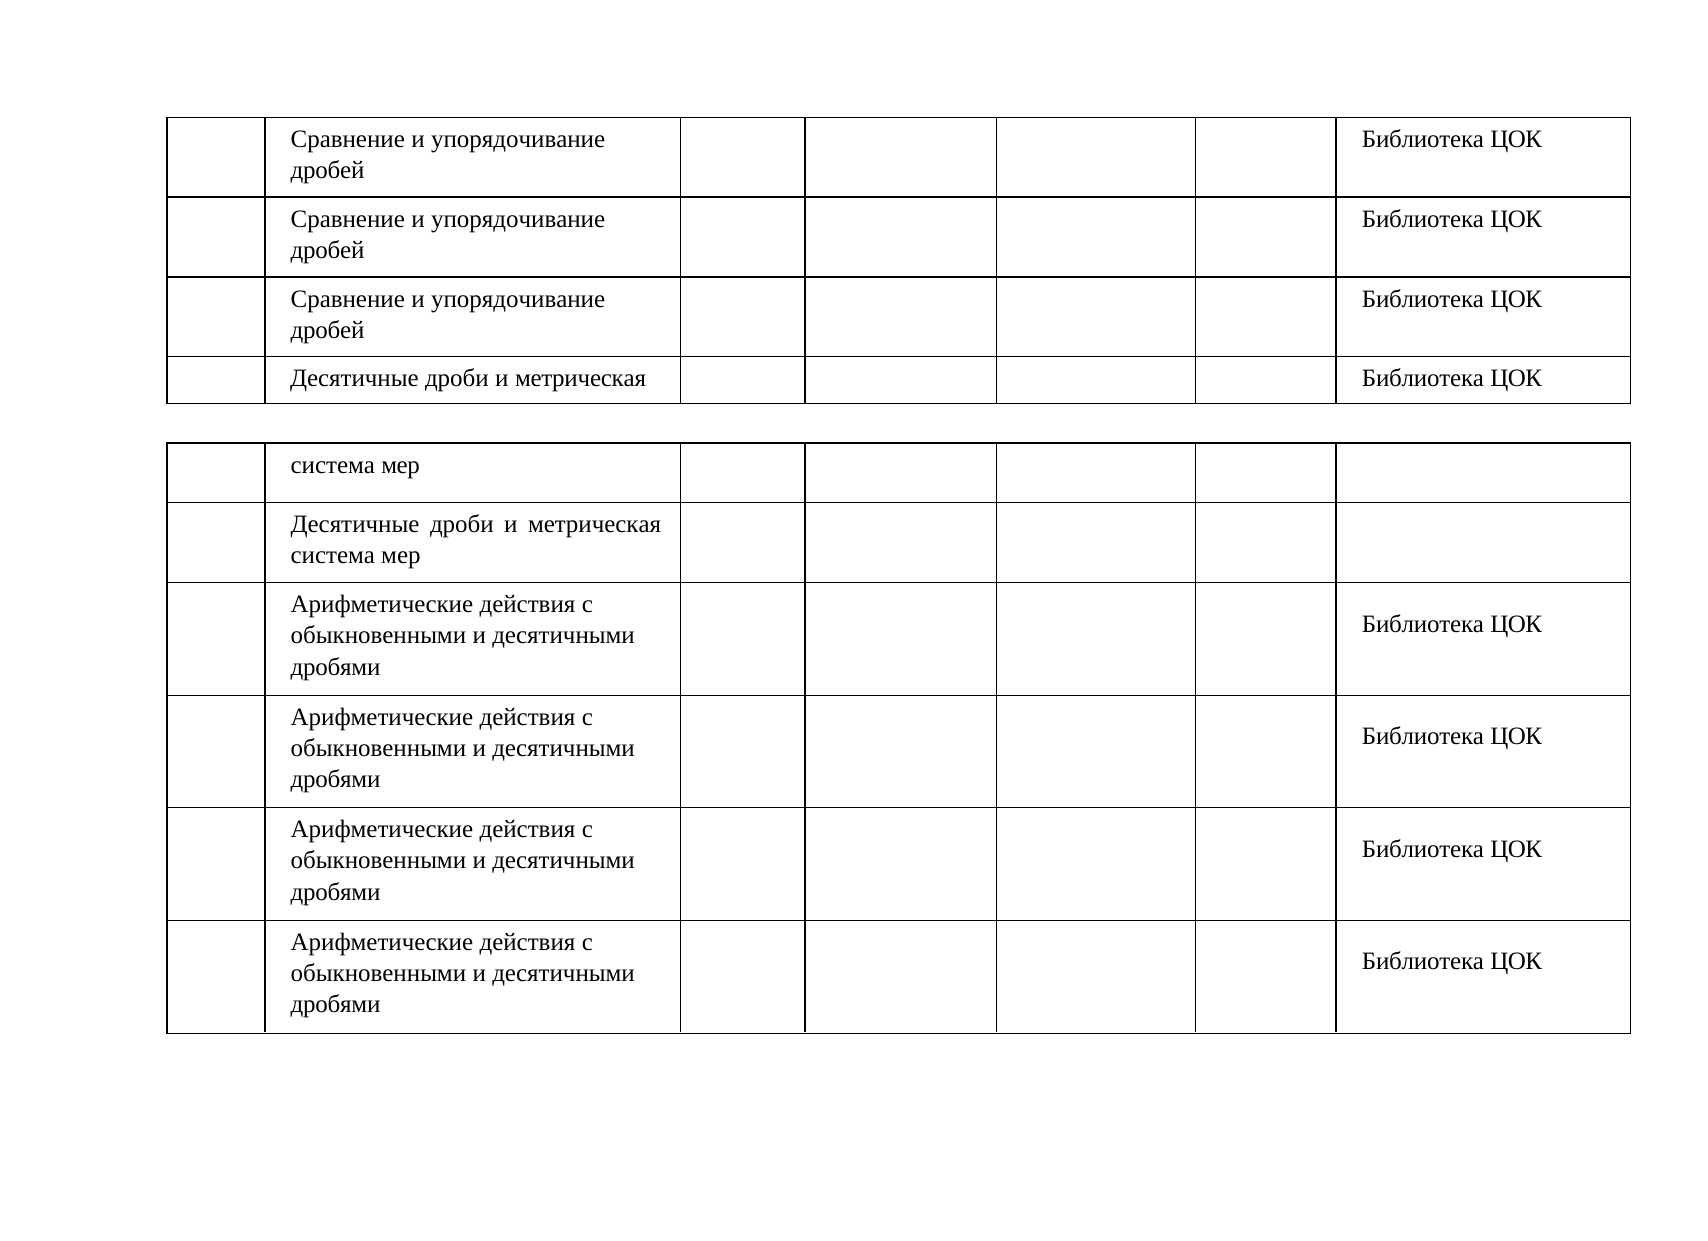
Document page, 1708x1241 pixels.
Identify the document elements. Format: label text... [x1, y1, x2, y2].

table_cell Арифметические действия с обыкновенными и десятичными дробями [266, 583, 680, 694]
table_cell Десятичные дроби и метрическая система мер [266, 503, 680, 582]
table_header Сравнение и упорядочивание дробей [266, 118, 680, 196]
table_cell [1196, 808, 1335, 919]
table_cell [1337, 503, 1630, 582]
table_cell [168, 583, 264, 694]
table_cell [997, 198, 1195, 276]
table_cell [681, 808, 804, 919]
table_cell Сравнение и упорядочивание дробей [266, 278, 680, 356]
table_cell [168, 808, 264, 919]
table_cell Сравнение и упорядочивание дробей [266, 198, 680, 276]
table_cell Библиотека ЦОК [1337, 278, 1630, 356]
table_cell [806, 503, 996, 582]
table_header система мер [266, 444, 680, 502]
table_cell [168, 357, 264, 402]
table_header [806, 118, 996, 196]
table_cell [997, 357, 1195, 402]
table_cell Библиотека ЦОК [1337, 696, 1630, 807]
table_header [681, 444, 804, 502]
table_header [681, 118, 804, 196]
table_cell [168, 503, 264, 582]
table_cell [168, 696, 264, 807]
table_cell [681, 198, 804, 276]
table_cell [681, 503, 804, 582]
table_cell [997, 583, 1195, 694]
table_cell Арифметические действия с обыкновенными и десятичными дробями [266, 808, 680, 919]
table_cell [997, 503, 1195, 582]
table_cell [806, 278, 996, 356]
table_header [997, 118, 1195, 196]
table_cell [681, 583, 804, 694]
table_header [1337, 444, 1630, 502]
table_cell [1196, 696, 1335, 807]
table_cell [1196, 278, 1335, 356]
table_cell [1196, 583, 1335, 694]
table_header [168, 118, 264, 196]
table_header [997, 444, 1195, 502]
table_cell [1196, 503, 1335, 582]
table_cell [997, 921, 1195, 1032]
table_cell Библиотека ЦОК [1337, 583, 1630, 694]
table_header Библиотека ЦОК [1337, 118, 1630, 196]
table_cell Арифметические действия с обыкновенными и десятичными дробями [266, 696, 680, 807]
table_cell [168, 198, 264, 276]
table_cell Арифметические действия с обыкновенными и десятичными дробями [266, 921, 680, 1032]
table_cell [806, 808, 996, 919]
table_cell [806, 357, 996, 402]
table_cell [806, 583, 996, 694]
table_cell [681, 357, 804, 402]
table_cell Десятичные дроби и метрическая [266, 357, 680, 402]
table_cell [168, 921, 264, 1032]
table_cell Библиотека ЦОК [1337, 198, 1630, 276]
table_cell [997, 696, 1195, 807]
table_cell [1196, 921, 1335, 1032]
table_cell Библиотека ЦОК [1337, 808, 1630, 919]
table_header [168, 444, 264, 502]
table_cell [997, 278, 1195, 356]
table_cell [997, 808, 1195, 919]
table_cell [681, 921, 804, 1032]
table_cell Библиотека ЦОК [1337, 357, 1630, 402]
table_cell Библиотека ЦОК [1337, 921, 1630, 1032]
table_header [1196, 444, 1335, 502]
table_cell [681, 696, 804, 807]
table_cell [806, 921, 996, 1032]
table_cell [806, 198, 996, 276]
table_cell [1196, 198, 1335, 276]
table_cell [681, 278, 804, 356]
table_cell [806, 696, 996, 807]
table_header [806, 444, 996, 502]
table_header [1196, 118, 1335, 196]
table_cell [1196, 357, 1335, 402]
table_cell [168, 278, 264, 356]
